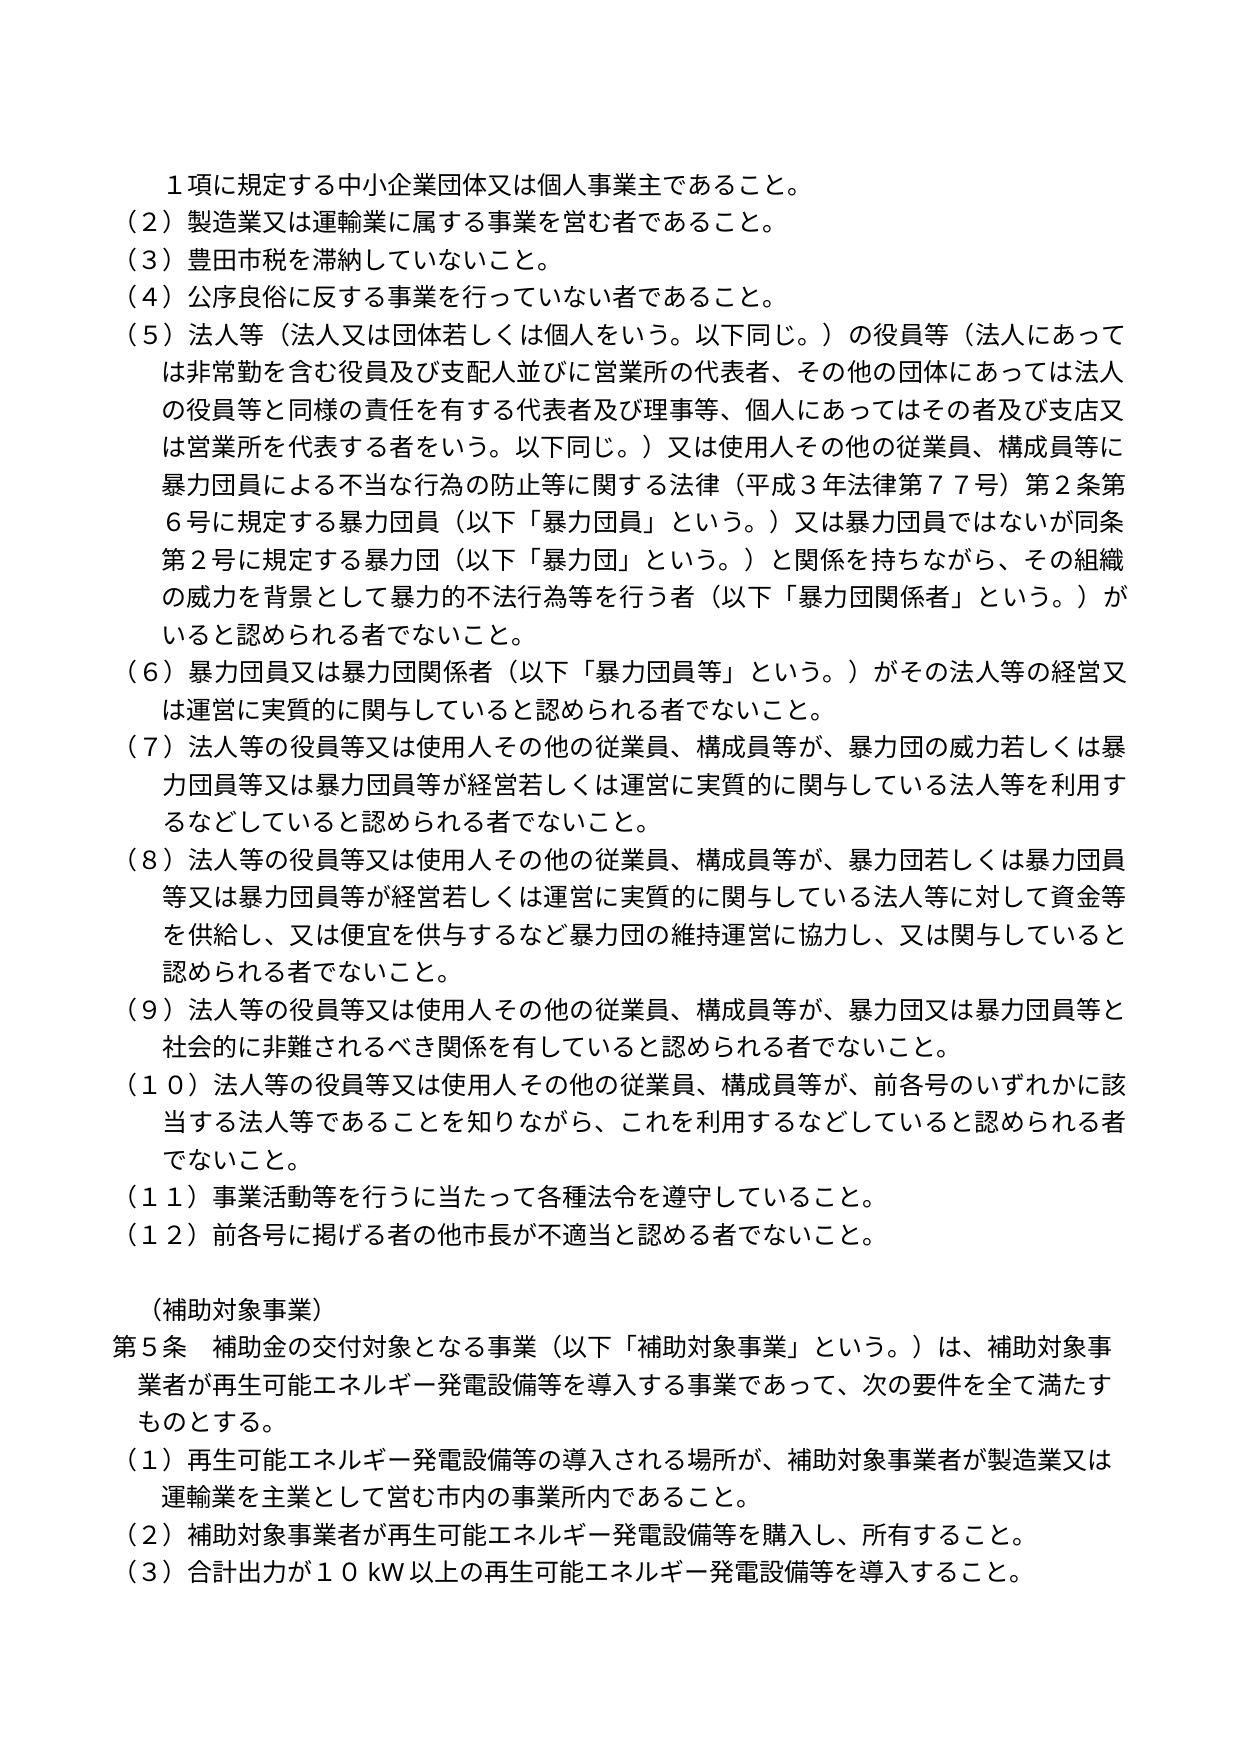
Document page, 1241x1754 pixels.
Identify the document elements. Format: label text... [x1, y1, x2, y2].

text （補助対象事業） [112, 1289, 1128, 1327]
text （４）公序良俗に反する事業を行っていない者であること。 [112, 277, 1128, 314]
text （７）法人等の役員等又は使用人その他の従業員、構成員等が、暴力団の威力若しくは暴力団員等又は暴力団員等が経営若しくは運営に実質的に関与している法人等を利用するなどしていると認められる者でないこと。 [112, 727, 1128, 839]
text （１２）前各号に掲げる者の他市長が不適当と認める者でないこと。 [112, 1214, 1128, 1252]
text （９）法人等の役員等又は使用人その他の従業員、構成員等が、暴力団又は暴力団員等と社会的に非難されるべき関係を有していると認められる者でないこと。 [112, 989, 1128, 1064]
text （１）再生可能エネルギー発電設備等の導入される場所が、補助対象事業者が製造業又は運輸業を主業として営む市内の事業所内であること。 [112, 1439, 1128, 1514]
text （８）法人等の役員等又は使用人その他の従業員、構成員等が、暴力団若しくは暴力団員等又は暴力団員等が経営若しくは運営に実質的に関与している法人等に対して資金等を供給し、又は便宜を供与するなど暴力団の維持運営に協力し、又は関与していると認められる者でないこと。 [112, 839, 1128, 989]
text （５）法人等（法人又は団体若しくは個人をいう。以下同じ。）の役員等（法人にあっては非常勤を含む役員及び支配人並びに営業所の代表者、その他の団体にあっては法人の役員等と同様の責任を有する代表者及び理事等、個人にあってはその者及び支店又は営業所を代表する者をいう。以下同じ。）又は使用人その他の従業員、構成員等に暴力団員による不当な行為の防止等に関する法律（平成３年法律第７７号）第２条第６号に規定する暴力団員（以下「暴力団員」という。）又は暴力団員ではないが同条第２号に規定する暴力団（以下「暴力団」という。）と関係を持ちながら、その組織の威力を背景として暴力的不法行為等を行う者（以下「暴力団関係者」という。）がいると認められる者でないこと。 [112, 314, 1128, 652]
text （３）合計出力が１０kW以上の再生可能エネルギー発電設備等を導入すること。 [112, 1552, 1128, 1589]
text （２）製造業又は運輸業に属する事業を営む者であること。 [112, 202, 1128, 239]
text 第５条 補助金の交付対象となる事業（以下「補助対象事業」という。）は、補助対象事業者が再生可能エネルギー発電設備等を導入する事業であって、次の要件を全て満たすものとする。 [112, 1327, 1128, 1439]
text （３）豊田市税を滞納していないこと。 [112, 239, 1128, 277]
text （１０）法人等の役員等又は使用人その他の従業員、構成員等が、前各号のいずれかに該当する法人等であることを知りながら、これを利用するなどしていると認められる者でないこと。 [112, 1064, 1128, 1177]
text （６）暴力団員又は暴力団関係者（以下「暴力団員等」という。）がその法人等の経営又は運営に実質的に関与していると認められる者でないこと。 [112, 652, 1128, 727]
text （２）補助対象事業者が再生可能エネルギー発電設備等を購入し、所有すること。 [112, 1514, 1128, 1552]
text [112, 164, 1128, 202]
text （１１）事業活動等を行うに当たって各種法令を遵守していること。 [112, 1177, 1128, 1214]
